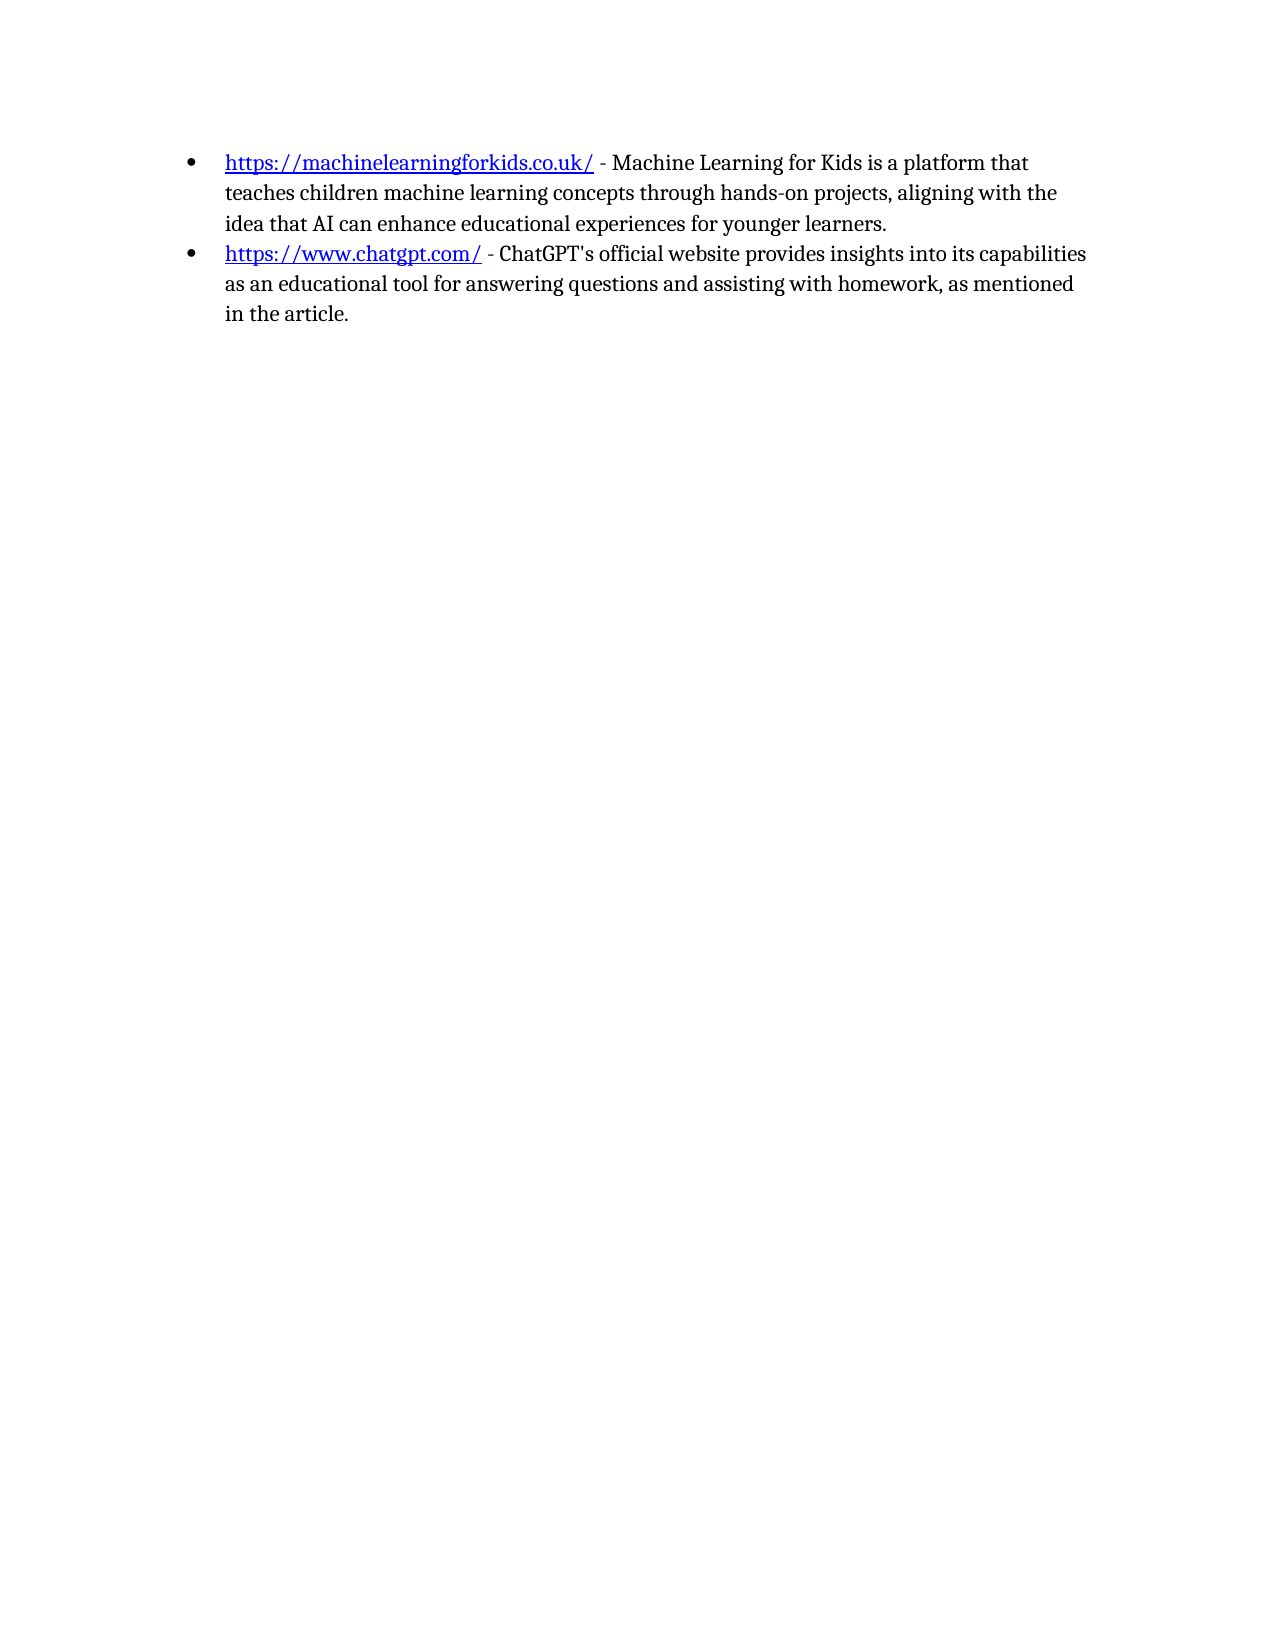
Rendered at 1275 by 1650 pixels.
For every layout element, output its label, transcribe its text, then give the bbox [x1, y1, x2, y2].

list https://www.chatgpt.com/ - ChatGPT's official website provides insights into its capabilities as an educational tool for answering questions and assisting with homework, as mentioned in the article. [187, 241, 1087, 327]
list https://machinelearningforkids.co.uk/ - Machine Learning for Kids is a platform that teaches children machine learning concepts through hands-on projects, aligning with the idea that AI can enhance educational experiences for younger learners. [187, 150, 1087, 237]
